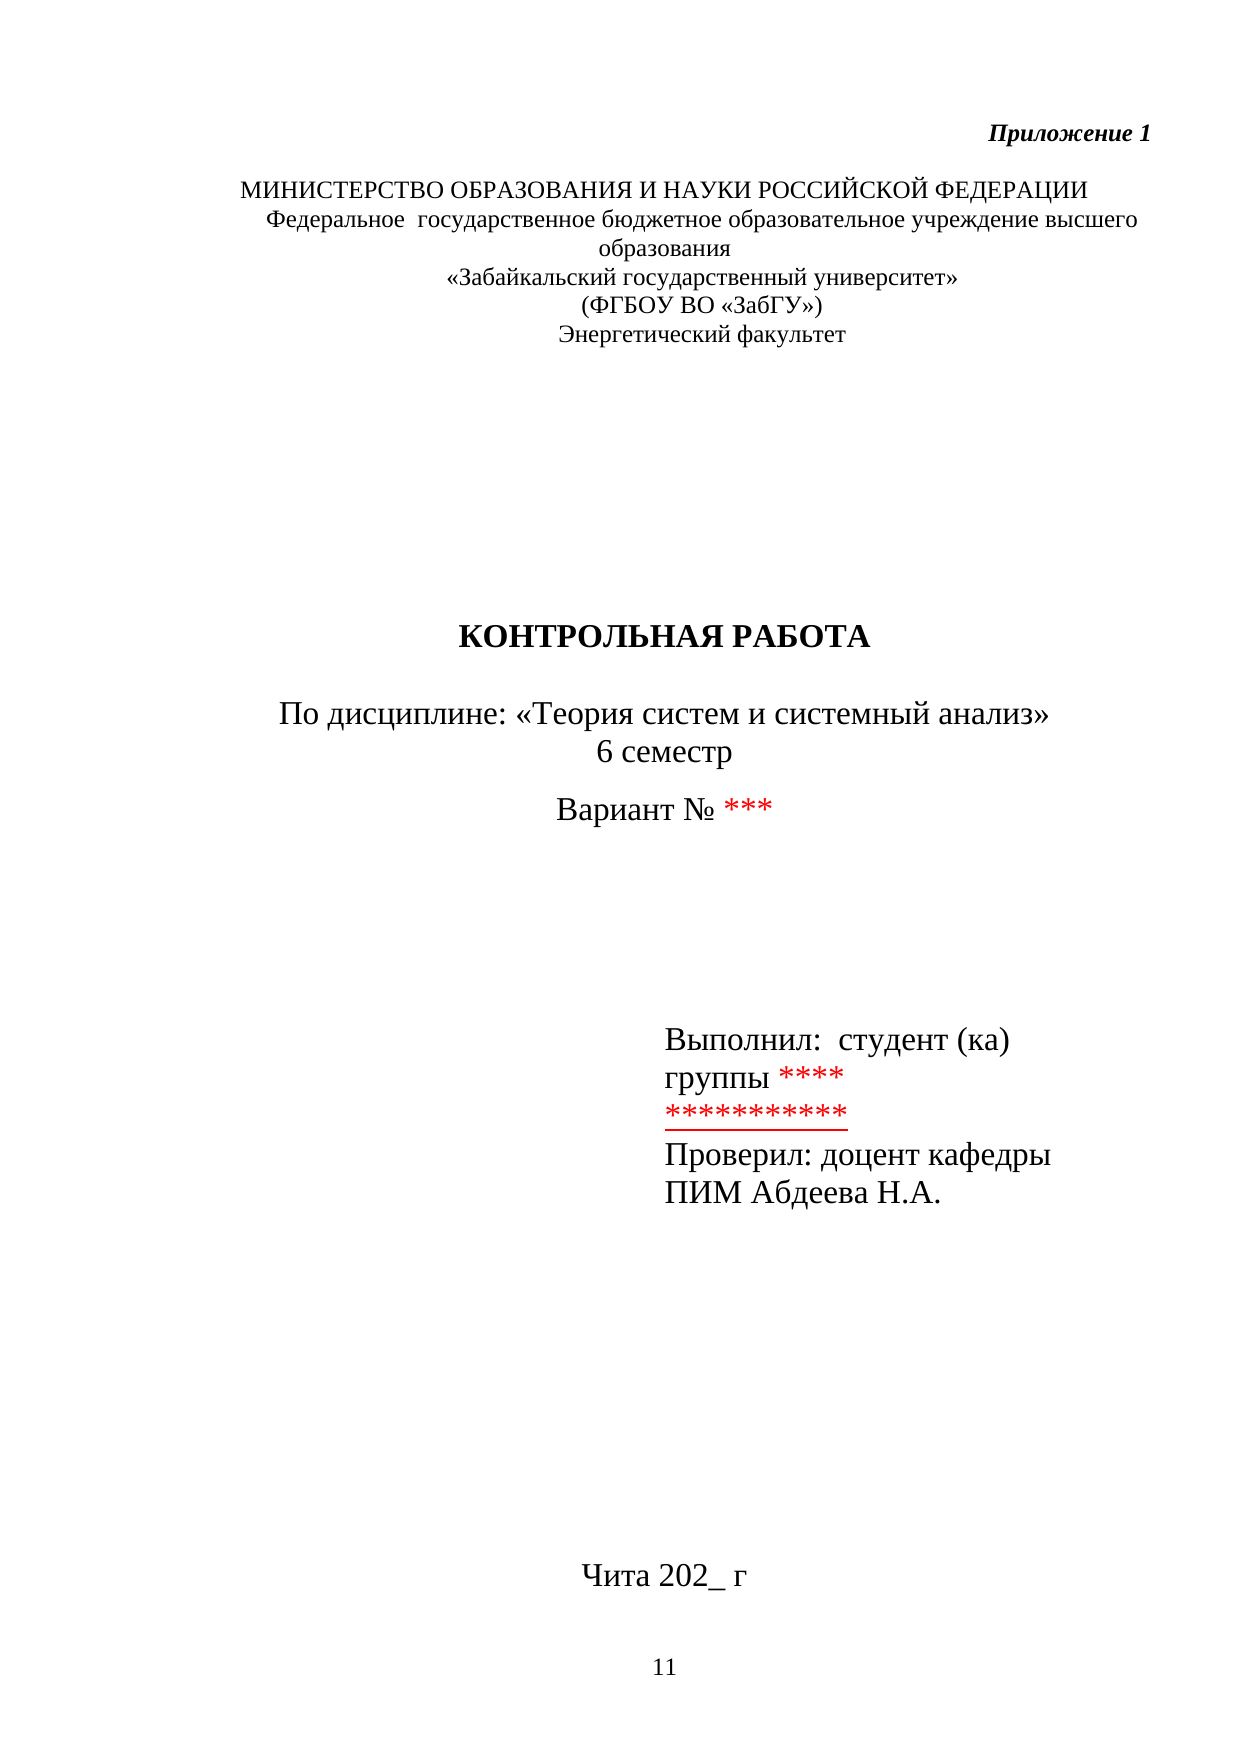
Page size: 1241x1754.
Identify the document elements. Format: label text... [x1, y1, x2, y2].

text Вариант № *** [177, 789, 1152, 827]
text 6 семестр [177, 731, 1152, 770]
text Энергетический факультет [177, 319, 1152, 348]
text Приложение 1 [177, 118, 1152, 147]
text «Забайкальский государственный университет» [177, 262, 1152, 291]
table_cell Проверил: доцент кафедры ПИМ Абдеева Н.А. [653, 1134, 1152, 1211]
text По дисциплине: «Теория систем и системный анализ» [177, 693, 1152, 731]
text МИНИСТЕРСТВО ОБРАЗОВАНИЯ И НАУКИ РОССИЙСКОЙ ФЕДЕРАЦИИ [177, 176, 1152, 204]
table_header Выполнил: студент (ка) группы **** *********** [653, 1019, 1152, 1134]
text Чита 202_ г [177, 1556, 1152, 1594]
text Федеральное государственное бюджетное образовательное учреждение высшего образования [177, 204, 1152, 262]
text КОНТРОЛЬНАЯ РАБОТА [177, 616, 1152, 655]
text (ФГБОУ ВО «ЗабГУ») [177, 291, 1152, 319]
